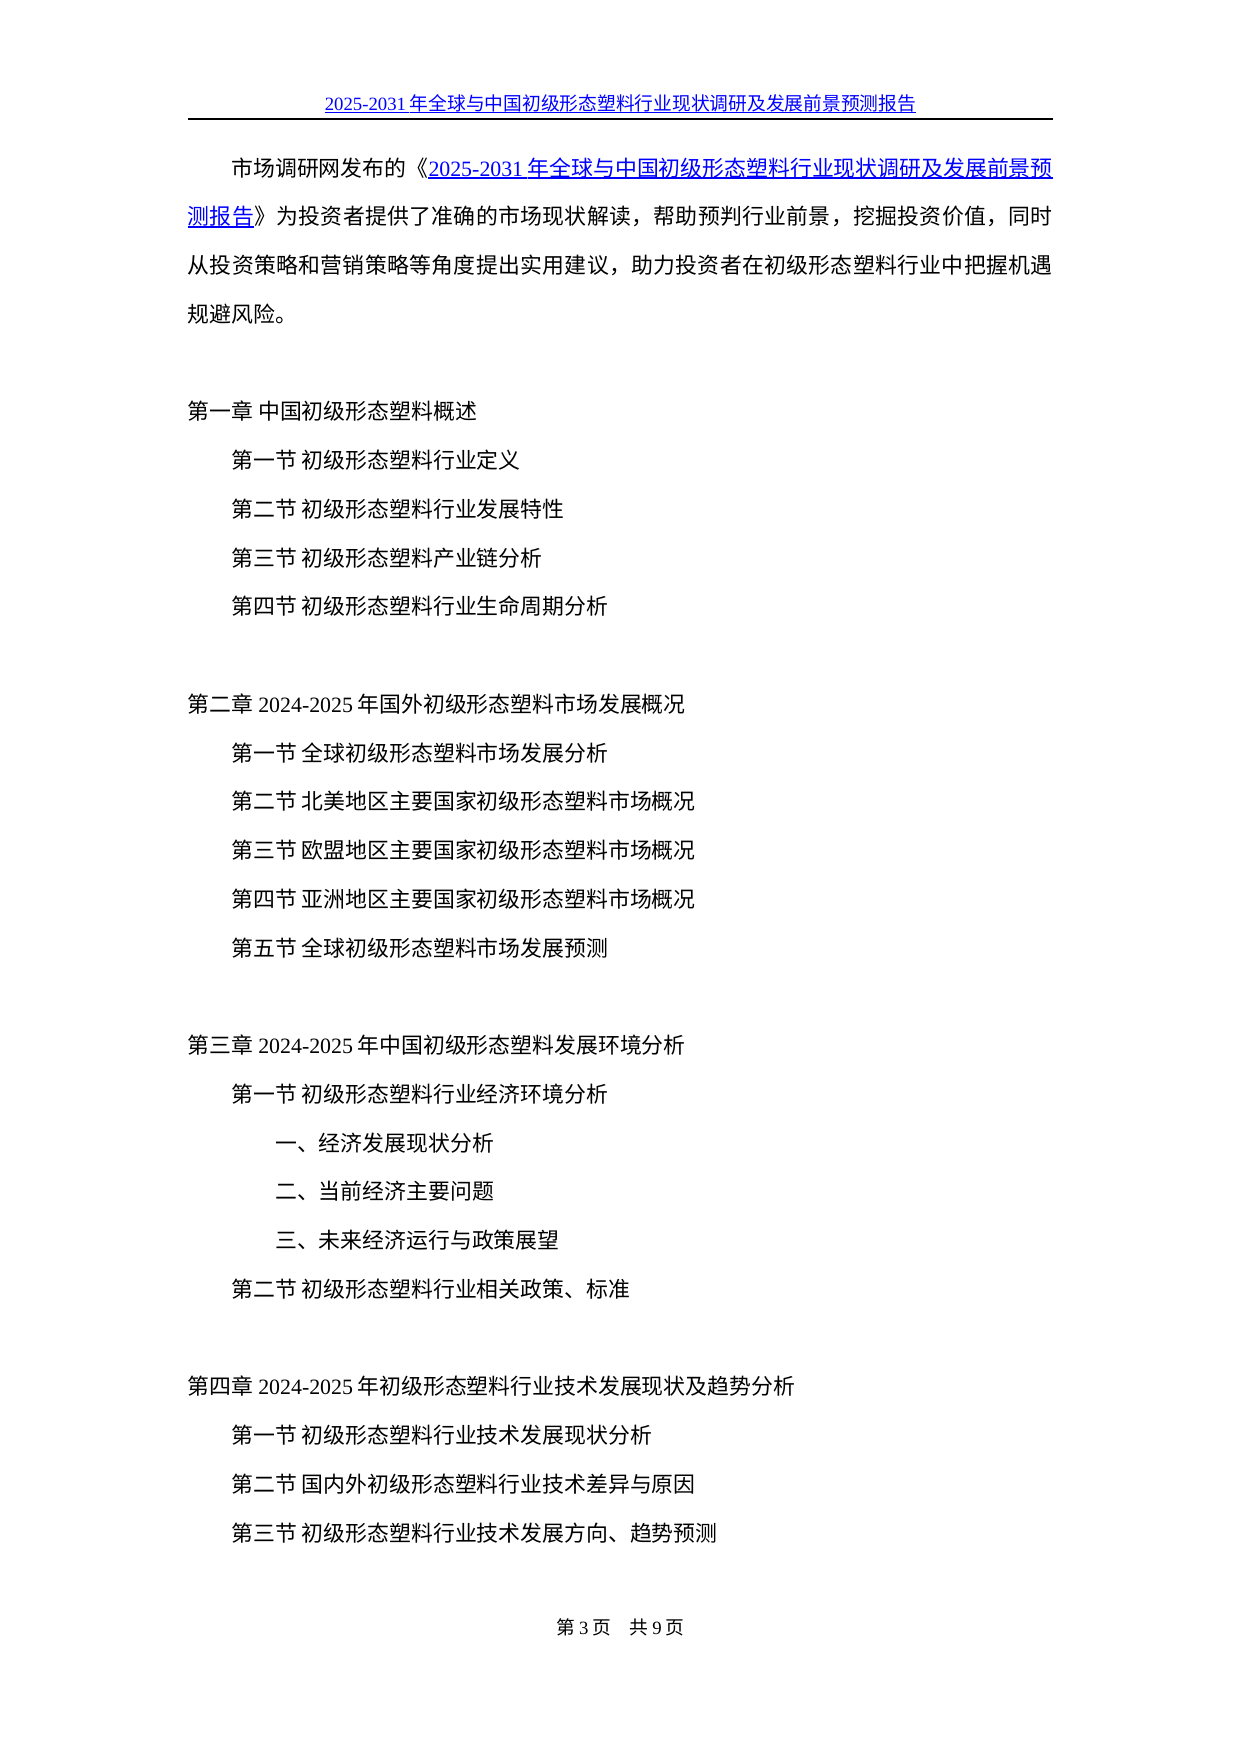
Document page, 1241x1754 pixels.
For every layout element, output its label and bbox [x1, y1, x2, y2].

text [187, 150, 1053, 1548]
